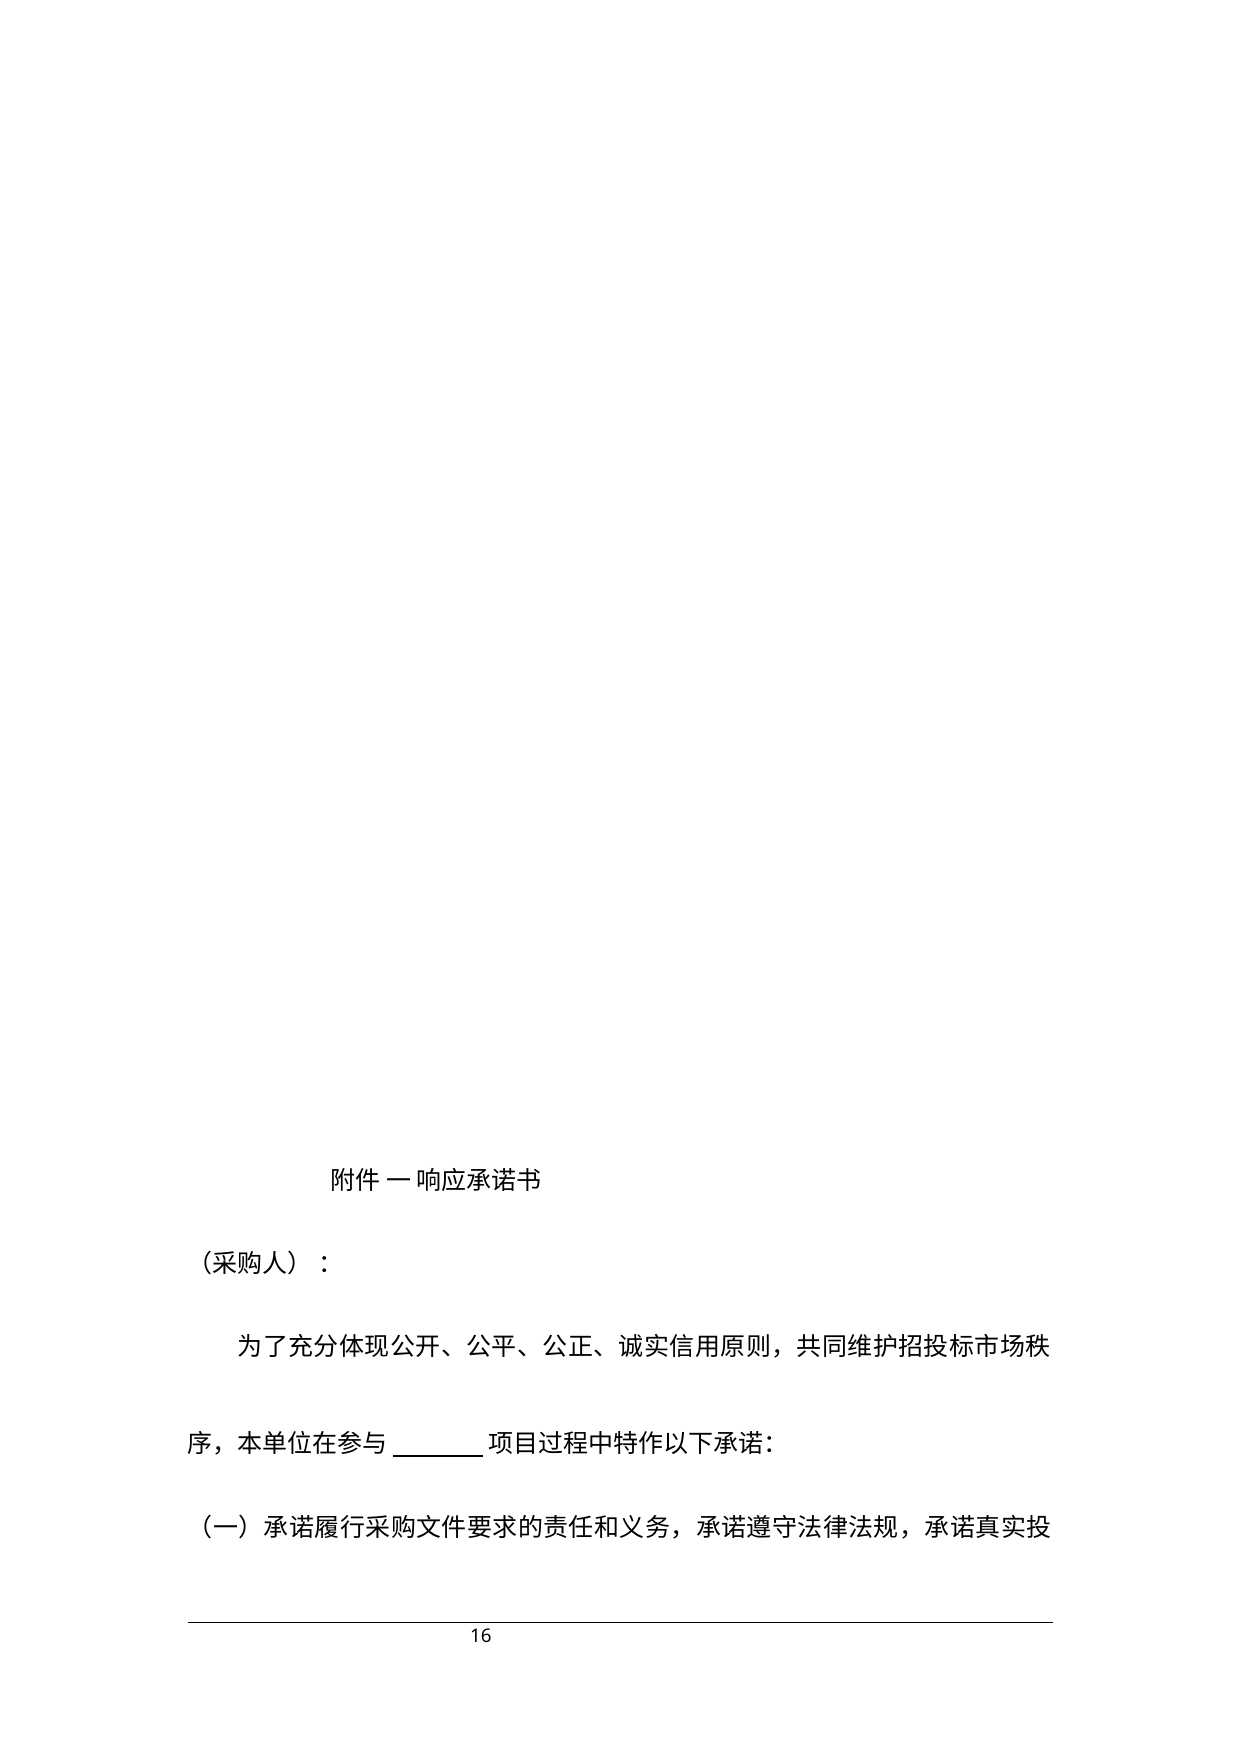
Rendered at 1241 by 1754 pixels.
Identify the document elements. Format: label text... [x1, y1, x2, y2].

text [187, 1493, 1053, 1558]
text （采购人） ： [187, 1229, 1053, 1294]
text 附件 一 响应承诺书 [187, 1146, 1053, 1211]
text 为了充分体现公开、公平、公正、诚实信用原则，共同维护招投标市场秩序，本单位在参与 项目过程中特作以下承诺： [187, 1312, 1053, 1474]
